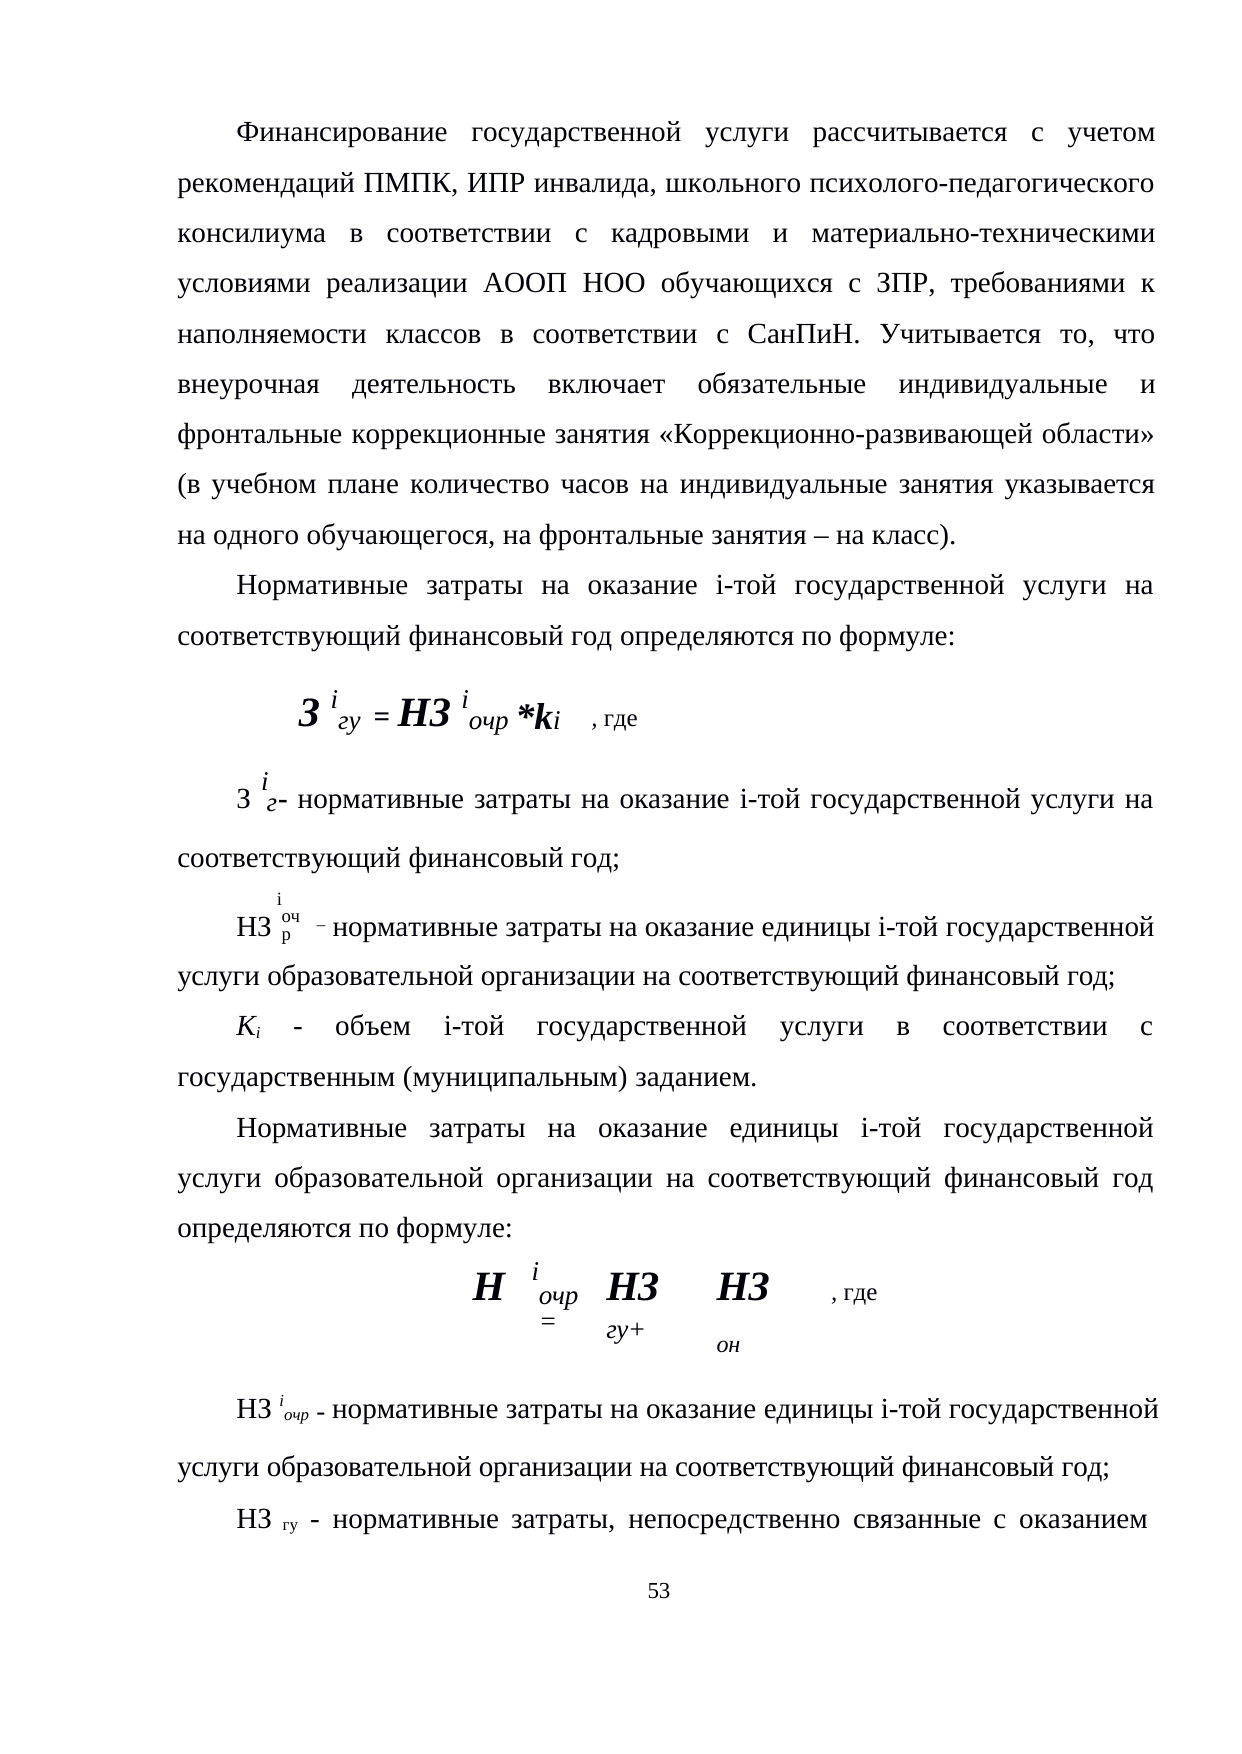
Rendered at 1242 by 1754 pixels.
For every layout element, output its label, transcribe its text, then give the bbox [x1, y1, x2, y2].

text , где [831, 1277, 1181, 1306]
text услуги образовательной организации на соответствующий финансовый год; [177, 958, 1181, 992]
text i [277, 891, 309, 909]
text i [531, 1261, 596, 1285]
text З i - нормативные затраты на оказание i-той государственной услуги на соответствующий финансовый год; [177, 755, 1154, 874]
text очр [281, 909, 309, 944]
text НЗ гу+ [606, 1262, 707, 1345]
text _ нормативные затраты на оказание единицы i-той государственной [317, 909, 1181, 943]
text Финансирование государственной услуги рассчитывается с учетом рекомендаций ПМПК, ИПР инвалида, школьного психолого-педагогического консилиума в соответствии с кадровыми и материально-техническими условиями реализации АООП НОО обучающихся с ЗПР, требованиями к наполняемости классов в соответствии с СанПиН. Учитывается то, что внеурочная деятельность включает обязательные индивидуальные и фронтальные коррекционные занятия «Коррекционно-развивающей области» (в учебном плане количество часов на индивидуальные занятия указывается на одного обучающегося, на фронтальные занятия – на класс). [177, 114, 1155, 551]
text З iгу = НЗ iочр *ki , где [299, 683, 1181, 737]
text очр= [538, 1285, 596, 1335]
text Нормативные затраты на оказание единицы i-той государственной услуги образовательной организации на соответствующий финансовый год определяются по формуле: [177, 1110, 1154, 1244]
text Нормативные затраты на оказание i-той государственной услуги на соответствующий финансовый год определяются по формуле: [177, 567, 1154, 651]
text НЗ гу - нормативные затраты, непосредственно связанные с оказанием [236, 1505, 1181, 1534]
text НЗ он [716, 1262, 804, 1357]
text НЗ iочр - нормативные затраты на оказание единицы i-той государственной услуги образовательной организации на соответствующий финансовый год; [177, 1391, 1181, 1482]
text Ki - объем i-той государственной услуги в соответствии с государственным (муниципальным) заданием. [177, 1008, 1153, 1093]
